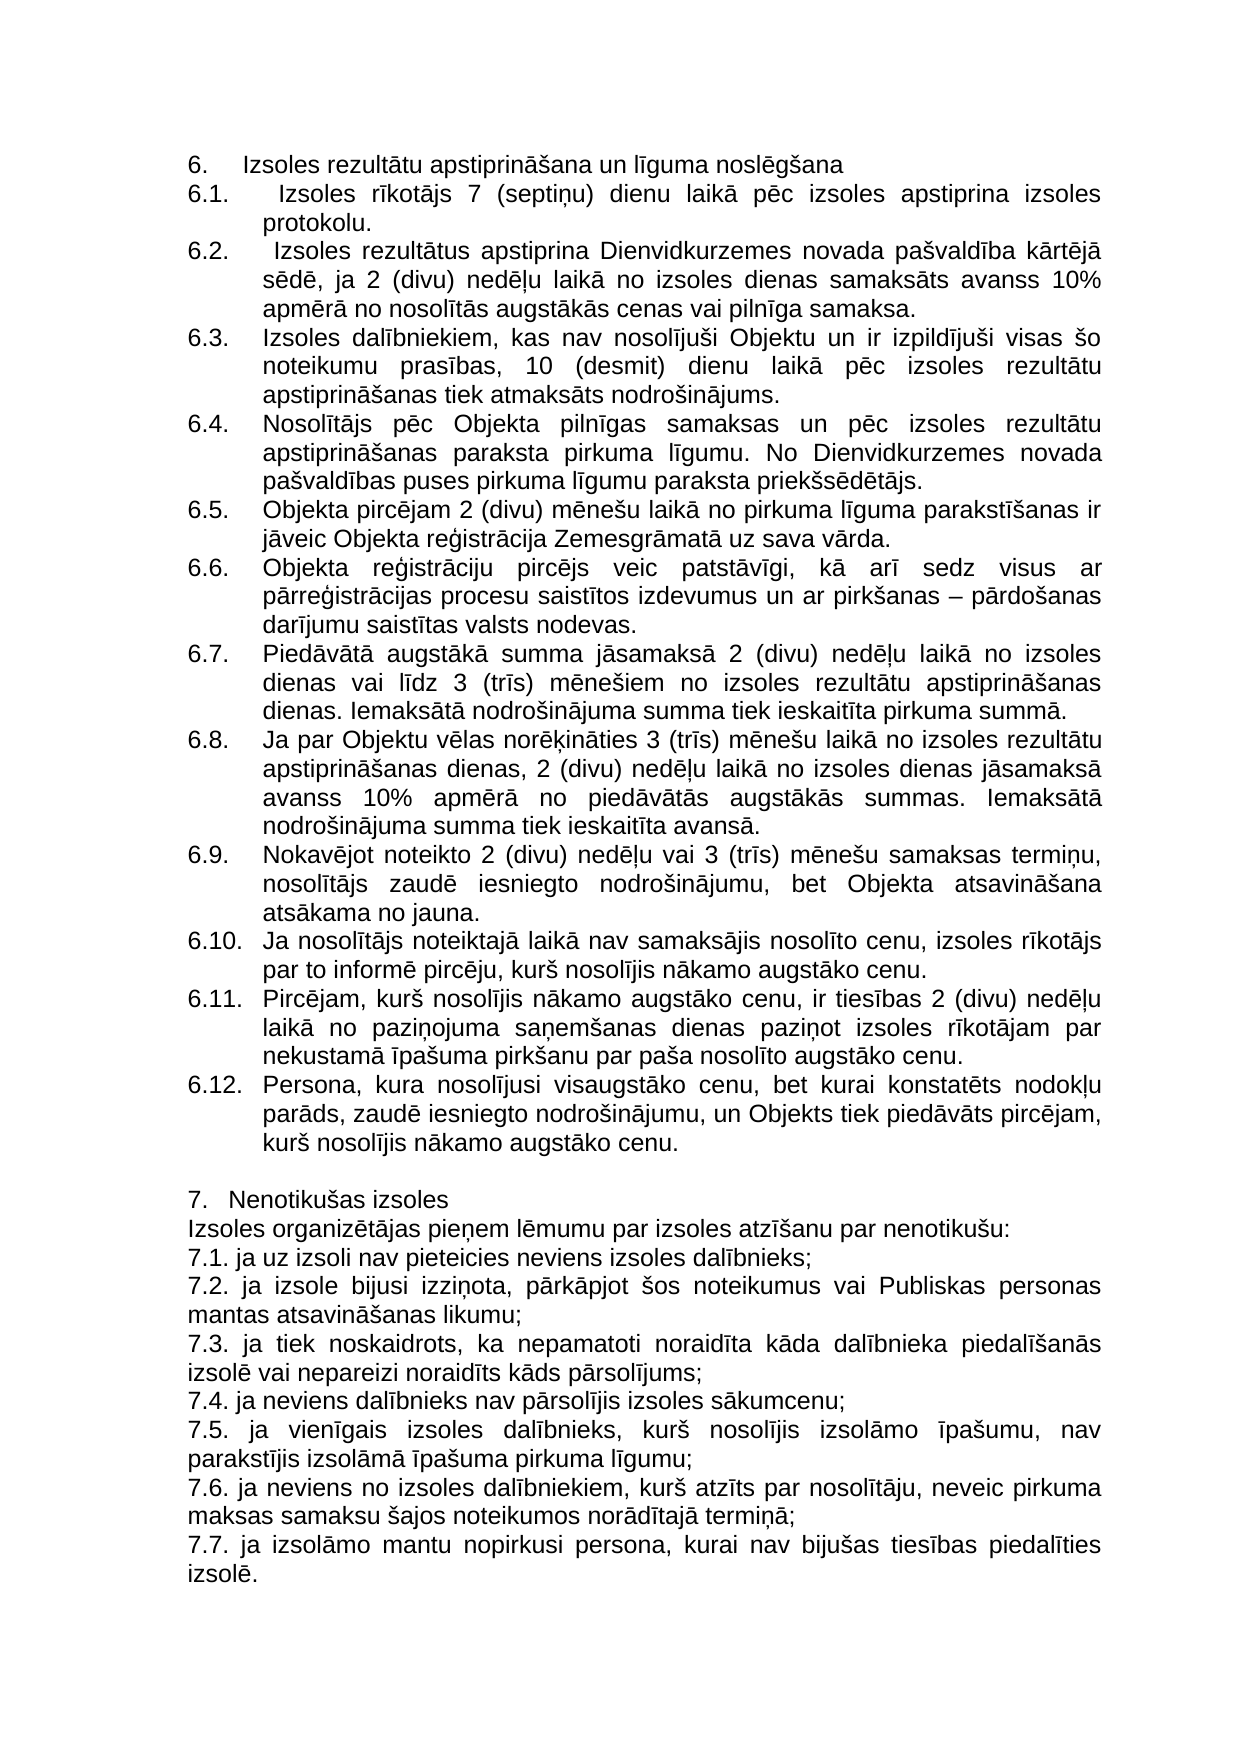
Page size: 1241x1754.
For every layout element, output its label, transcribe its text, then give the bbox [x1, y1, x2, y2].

list Piedāvātā augstākā summa jāsamaksā 2 (divu) nedēļu laikā no izsoles dienas vai līdz 3 (trīs) mēnešiem no izsoles rezultātu apstiprināšanas dienas. Iemaksātā nodrošinājuma summa tiek ieskaitīta pirkuma summā. [187, 639, 1103, 725]
list Objekta pircējam 2 (divu) mēnešu laikā no pirkuma līguma parakstīšanas ir jāveic Objekta reģistrācija Zemesgrāmatā uz sava vārda. [187, 495, 1103, 552]
list Pircējam, kurš nosolījis nākamo augstāko cenu, ir tiesības 2 (divu) nedēļu laikā no paziņojuma saņemšanas dienas paziņot izsoles rīkotājam par nekustamā īpašuma pirkšanu par paša nosolīto augstāko cenu. [187, 984, 1103, 1070]
text 7.5. ja vienīgais izsoles dalībnieks, kurš nosolījis izsolāmo īpašumu, nav parakstījis izsolāmā īpašuma pirkuma līgumu; [187, 1415, 1103, 1472]
text 7.6. ja neviens no izsoles dalībniekiem, kurš atzīts par nosolītāju, neveic pirkuma maksas samaksu šajos noteikumos norādītajā termiņā; [187, 1472, 1103, 1530]
text 7.7. ja izsolāmo mantu nopirkusi persona, kurai nav bijušas tiesības piedalīties izsolē. [187, 1530, 1103, 1587]
list Izsoles dalībniekiem, kas nav nosolījuši Objektu un ir izpildījuši visas šo noteikumu prasības, 10 (desmit) dienu laikā pēc izsoles rezultātu apstiprināšanas tiek atmaksāts nodrošinājums. [187, 322, 1103, 409]
list Izsoles rezultātus apstiprina Dienvidkurzemes novada pašvaldība kārtējā sēdē, ja 2 (divu) nedēļu laikā no izsoles dienas samaksāts avanss 10% apmērā no nosolītās augstākās cenas vai pilnīga samaksa. [187, 236, 1103, 322]
list Ja par Objektu vēlas norēķināties 3 (trīs) mēnešu laikā no izsoles rezultātu apstiprināšanas dienas, 2 (divu) nedēļu laikā no izsoles dienas jāsamaksā avanss 10% apmērā no piedāvātās augstākās summas. Iemaksātā nodrošinājuma summa tiek ieskaitīta avansā. [187, 725, 1103, 840]
list Nosolītājs pēc Objekta pilnīgas samaksas un pēc izsoles rezultātu apstiprināšanas paraksta pirkuma līgumu. No Dienvidkurzemes novada pašvaldības puses pirkuma līgumu paraksta priekšsēdētājs. [187, 409, 1103, 495]
list Ja nosolītājs noteiktajā laikā nav samaksājis nosolīto cenu, izsoles rīkotājs par to informē pircēju, kurš nosolījis nākamo augstāko cenu. [187, 926, 1103, 984]
list Persona, kura nosolījusi visaugstāko cenu, bet kurai konstatēts nodokļu parāds, zaudē iesniegto nodrošinājumu, un Objekts tiek piedāvāts pircējam, kurš nosolījis nākamo augstāko cenu. [187, 1070, 1103, 1156]
list Objekta reģistrāciju pircējs veic patstāvīgi, kā arī sedz visus ar pārreģistrācijas procesu saistītos izdevumus un ar pirkšanas – pārdošanas darījumu saistītas valsts nodevas. [187, 552, 1103, 639]
text 7.1. ja uz izsoli nav pieteicies neviens izsoles dalībnieks; [187, 1242, 1103, 1271]
list Izsoles rezultātu apstiprināšana un līguma noslēgšana [187, 150, 1103, 179]
text Izsoles organizētājas pieņem lēmumu par izsoles atzīšanu par nenotikušu: [187, 1214, 1103, 1242]
text 7.3. ja tiek noskaidrots, ka nepamatoti noraidīta kāda dalībnieka piedalīšanās izsolē vai nepareizi noraidīts kāds pārsolījums; [187, 1329, 1103, 1386]
text 7.2. ja izsole bijusi izziņota, pārkāpjot šos noteikumus vai Publiskas personas mantas atsavināšanas likumu; [187, 1271, 1103, 1329]
text 7.4. ja neviens dalībnieks nav pārsolījis izsoles sākumcenu; [187, 1386, 1103, 1415]
list Izsoles rīkotājs 7 (septiņu) dienu laikā pēc izsoles apstiprina izsoles protokolu. [187, 179, 1103, 236]
list Nenotikušas izsoles [187, 1185, 1103, 1214]
list Nokavējot noteikto 2 (divu) nedēļu vai 3 (trīs) mēnešu samaksas termiņu, nosolītājs zaudē iesniegto nodrošinājumu, bet Objekta atsavināšana atsākama no jauna. [187, 840, 1103, 926]
